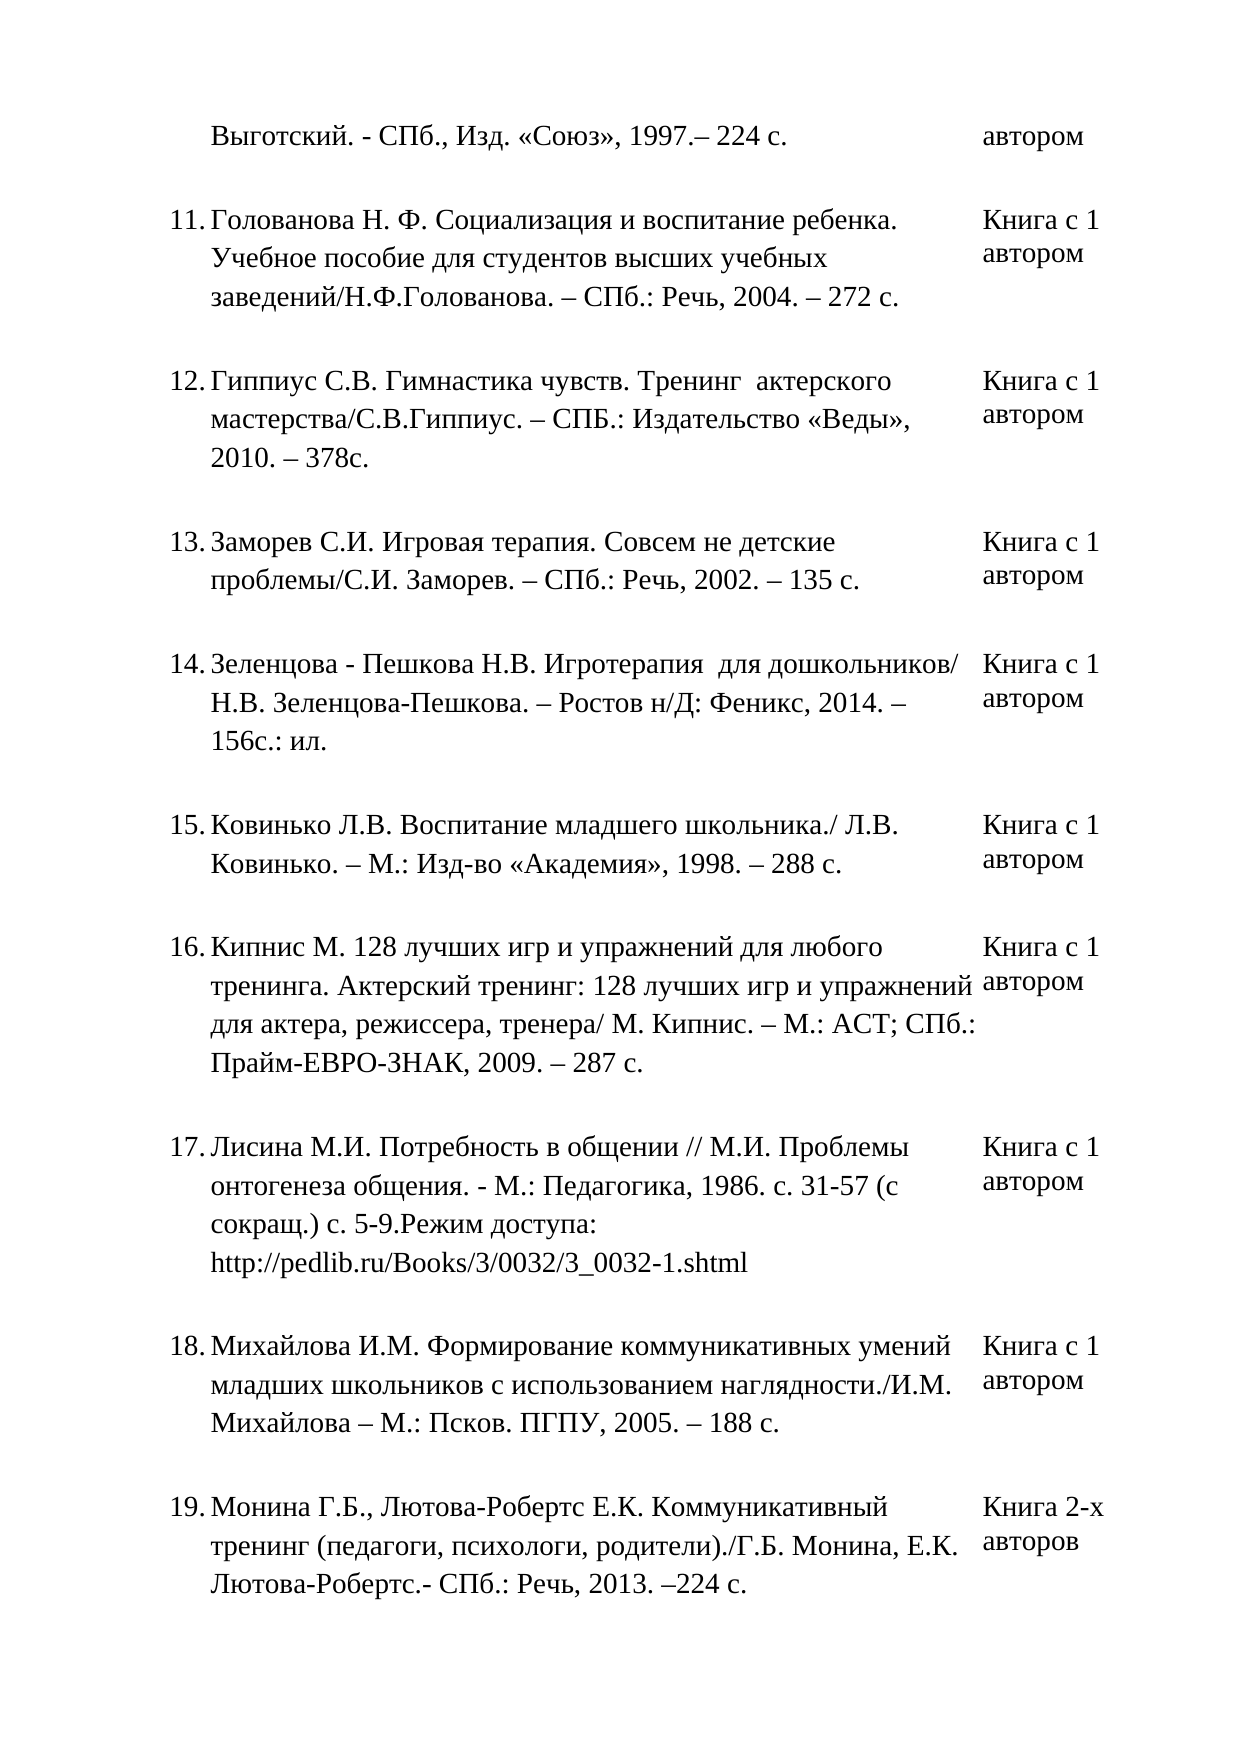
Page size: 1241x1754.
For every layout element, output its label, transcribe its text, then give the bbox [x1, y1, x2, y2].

table_cell Книга с 1 автором [979, 363, 1140, 524]
table_cell Книга с 1 автором [979, 646, 1140, 807]
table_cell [166, 118, 979, 202]
table_cell Кипнис М. 128 лучших игр и упражнений для любого тренинга. Актерский тренинг: 128 лучших игр и упражнений для актера, режиссера, тренера/ М. Кипнис. – М.: АСТ; СПб.: Прайм-ЕВРО-ЗНАК, 2009. – 287 с. [166, 930, 979, 1129]
table_cell Книга с 1 автором [979, 807, 1140, 929]
table_cell Книга с 1 автором [979, 930, 1140, 1129]
table_cell Михайлова И.М. Формирование коммуникативных умений младших школьников с использованием наглядности./И.М. Михайлова – М.: Псков. ПГПУ, 2005. – 188 с. [166, 1329, 979, 1489]
table_cell Книга с 1 автором [979, 1129, 1140, 1328]
table_cell Книга с 1 автором [979, 1329, 1140, 1489]
table_cell Монина Г.Б., Лютова-Робертс Е.К. Коммуникативный тренинг (педагоги, психологи, родители)./Г.Б. Монина, Е.К. Лютова-Робертс.- СПб.: Речь, 2013. –224 с. [166, 1490, 979, 1616]
table_cell Зеленцова - Пешкова Н.В. Игротерапия для дошкольников/ Н.В. Зеленцова-Пешкова. – Ростов н/Д: Феникс, 2014. –156с.: ил. [166, 646, 979, 807]
table_cell Книга с 1 автором [979, 524, 1140, 646]
table_cell Книга 2-х авторов [979, 1490, 1140, 1616]
table_cell Голованова Н. Ф. Социализация и воспитание ребенка. Учебное пособие для студентов высших учебных заведений/Н.Ф.Голованова. – СПб.: Речь, 2004. – 272 с. [166, 202, 979, 363]
table_cell Гиппиус С.В. Гимнастика чувств. Тренинг актерского мастерства/С.В.Гиппиус. – СПБ.: Издательство «Веды», 2010. – 378с. [166, 363, 979, 524]
table_cell Ковинько Л.В. Воспитание младшего школьника./ Л.В. Ковинько. – М.: Изд-во «Академия», 1998. – 288 с. [166, 807, 979, 929]
table_cell Заморев С.И. Игровая терапия. Совсем не детские проблемы/С.И. Заморев. – СПб.: Речь, 2002. – 135 с. [166, 524, 979, 646]
table_cell Книга с 1 автором [979, 202, 1140, 363]
table_cell Книга с 1 автором [979, 118, 1140, 202]
table_cell Лисина М.И. Потребность в общении // М.И. Проблемы онтогенеза общения. - М.: Педагогика, 1986. с. 31-57 (с сокращ.) с. 5-9.Режим доступа: http://pedlib.ru/Books/3/0032/3_0032-1.shtml [166, 1129, 979, 1328]
